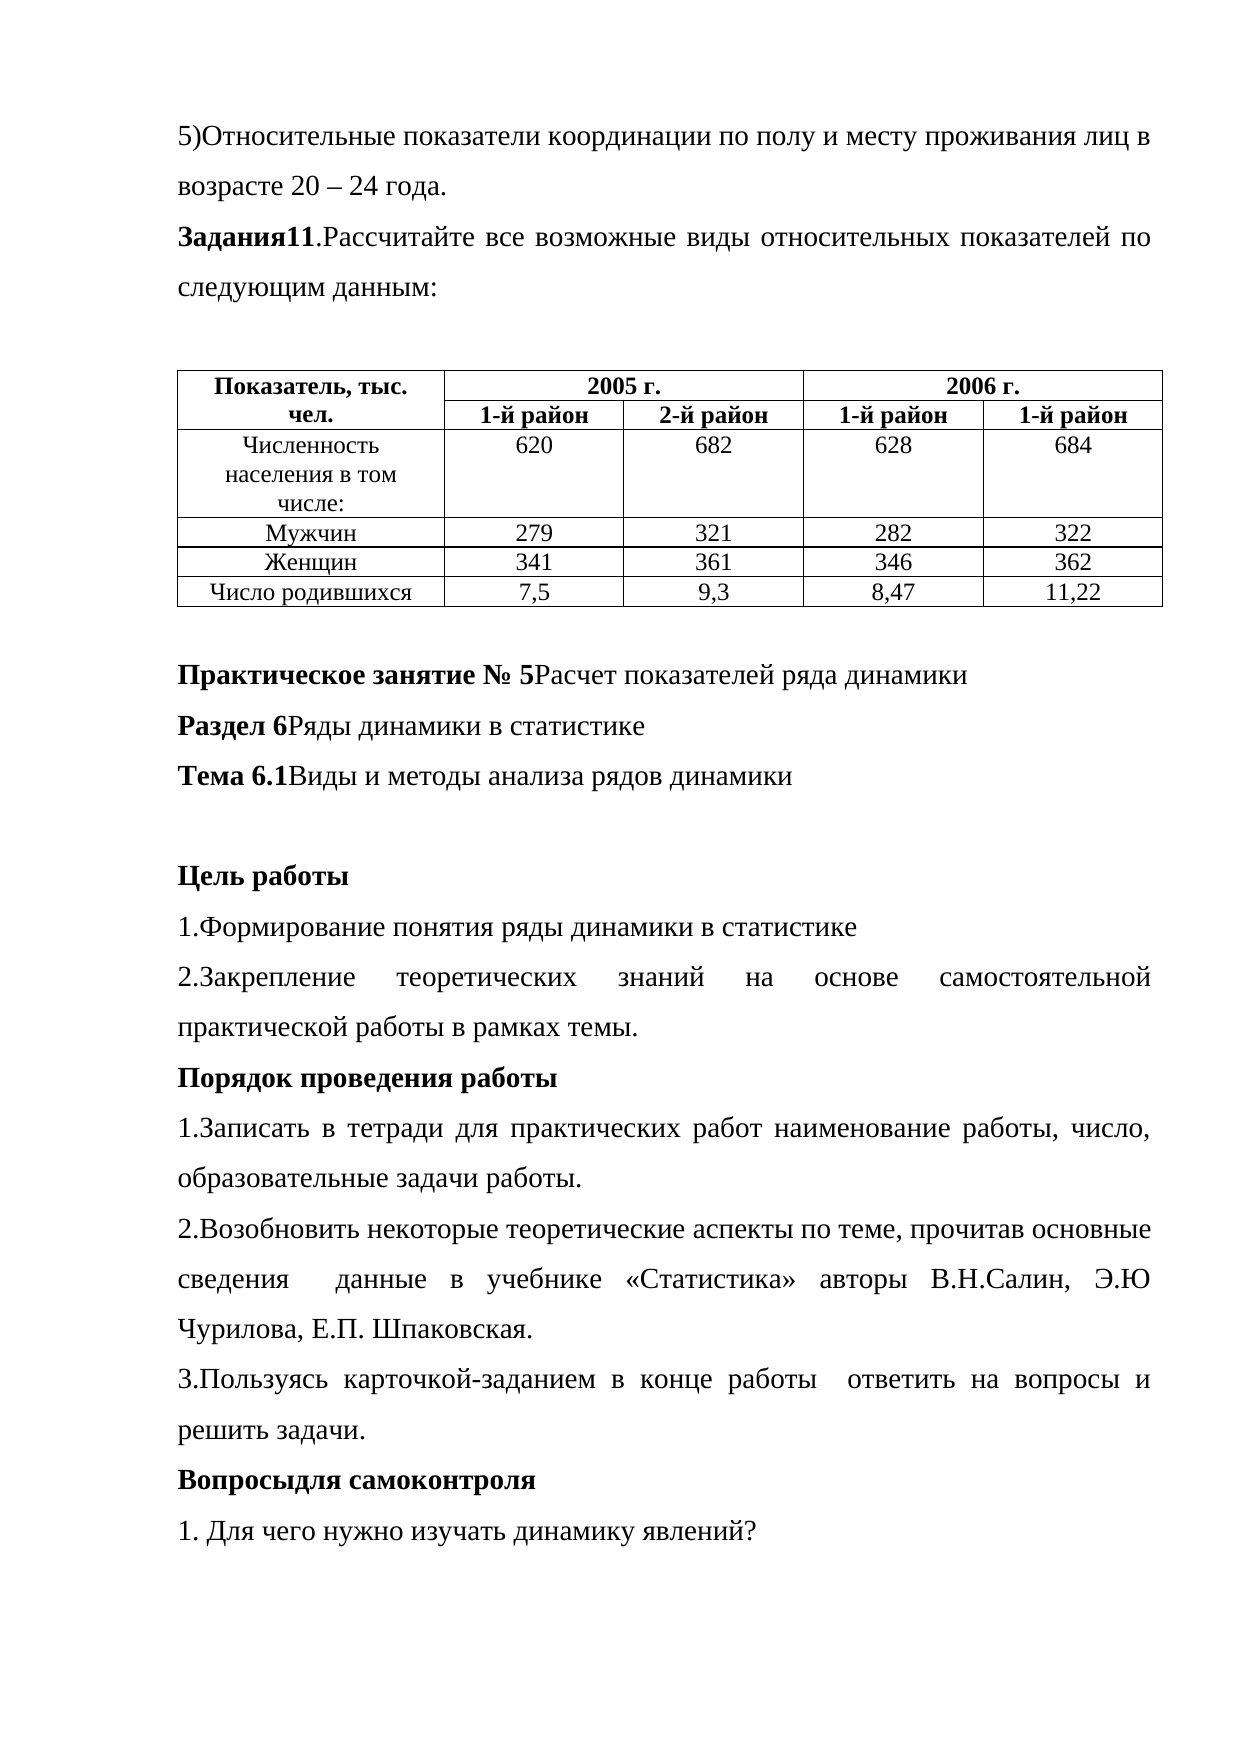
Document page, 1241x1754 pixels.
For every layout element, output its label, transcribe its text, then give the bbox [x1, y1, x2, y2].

table_header 2005 г. [445, 371, 803, 399]
text Вопросыдля самоконтроля [177, 1462, 1152, 1496]
list 3.Пользуясь карточкой-заданием в конце работы ответить на вопросы и решить задачи. [177, 1362, 1152, 1446]
table_cell 321 [624, 518, 803, 546]
table_cell 362 [984, 548, 1162, 576]
table_cell 341 [445, 548, 623, 576]
table_cell Число родившихся [178, 577, 444, 606]
table_cell 9,3 [624, 577, 803, 606]
table_cell 684 [984, 430, 1162, 517]
text Цель работы [177, 858, 1152, 892]
table_cell Численность населения в том числе: [178, 430, 444, 517]
text Тема 6.1Виды и методы анализа рядов динамики [177, 758, 1152, 791]
text Задания11.Рассчитайте все возможные виды относительных показателей по следующим данным: [177, 219, 1152, 303]
text Раздел 6Ряды динамики в статистике [177, 708, 1152, 741]
table_cell 2-й район [624, 401, 803, 429]
table_cell Мужчин [178, 518, 444, 546]
list 2.Возобновить некоторые теоретические аспекты по теме, прочитав основные сведения данные в учебнике «Статистика» авторы В.Н.Салин, Э.Ю Чурилова, Е.П. Шпаковская. [177, 1211, 1152, 1345]
table_cell 7,5 [445, 577, 623, 606]
table_cell 361 [624, 548, 803, 576]
table_cell 620 [445, 430, 623, 517]
table_header 2006 г. [804, 371, 1162, 399]
table_cell 1-й район [984, 401, 1162, 429]
text 1. Для чего нужно изучать динамику явлений? [177, 1513, 1152, 1546]
table_cell 628 [804, 430, 983, 517]
table_cell 1-й район [804, 401, 983, 429]
table_cell 322 [984, 518, 1162, 546]
table_cell 11,22 [984, 577, 1162, 606]
table_cell Женщин [178, 548, 444, 576]
table_cell 682 [624, 430, 803, 517]
table_cell 282 [804, 518, 983, 546]
table_cell 1-й район [445, 401, 623, 429]
table_cell 346 [804, 548, 983, 576]
list Порядок проведения работы [177, 1060, 1152, 1093]
table_header Показатель, тыс. чел. [178, 371, 444, 429]
text 5)Относительные показатели координации по полу и месту проживания лиц в возрасте 20 – 24 года. [177, 118, 1152, 202]
text 2.Закрепление теоретических знаний на основе самостоятельной практической работы в рамках темы. [177, 959, 1152, 1043]
text 1.Формирование понятия ряды динамики в статистике [177, 909, 1152, 942]
list Практическое занятие № 5Расчет показателей ряда динамики [177, 657, 1152, 691]
table_cell 279 [445, 518, 623, 546]
table_cell 8,47 [804, 577, 983, 606]
list 1.Записать в тетради для практических работ наименование работы, число, образовательные задачи работы. [177, 1110, 1152, 1194]
